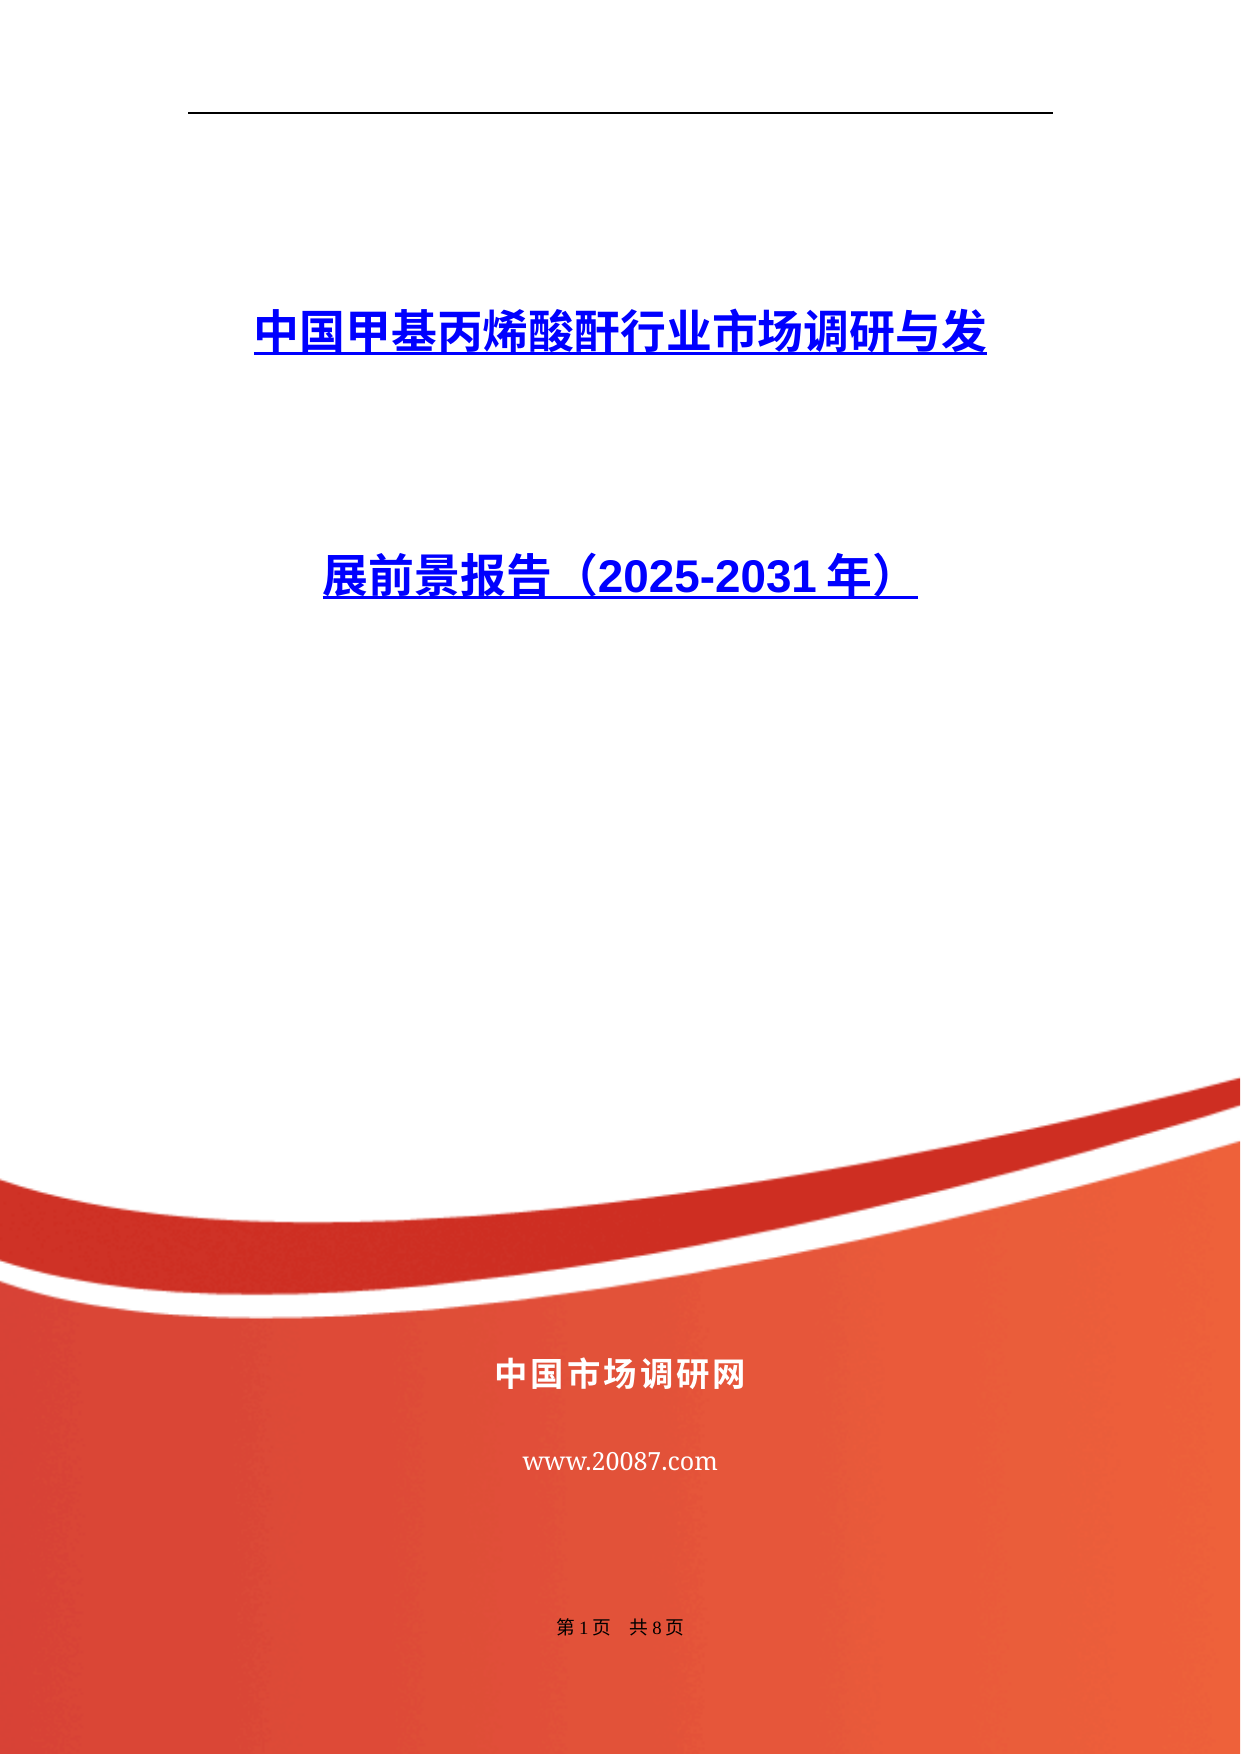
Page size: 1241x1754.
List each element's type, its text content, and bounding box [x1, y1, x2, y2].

subtitle 中国市场调研网 [187, 1339, 1053, 1404]
text www.20087.com [187, 1428, 1053, 1493]
picture [0, 1006, 1241, 1754]
table_header 中国甲基丙烯酸酐行业市场调研与发展前景报告（2025-2031年） [188, 207, 1053, 773]
